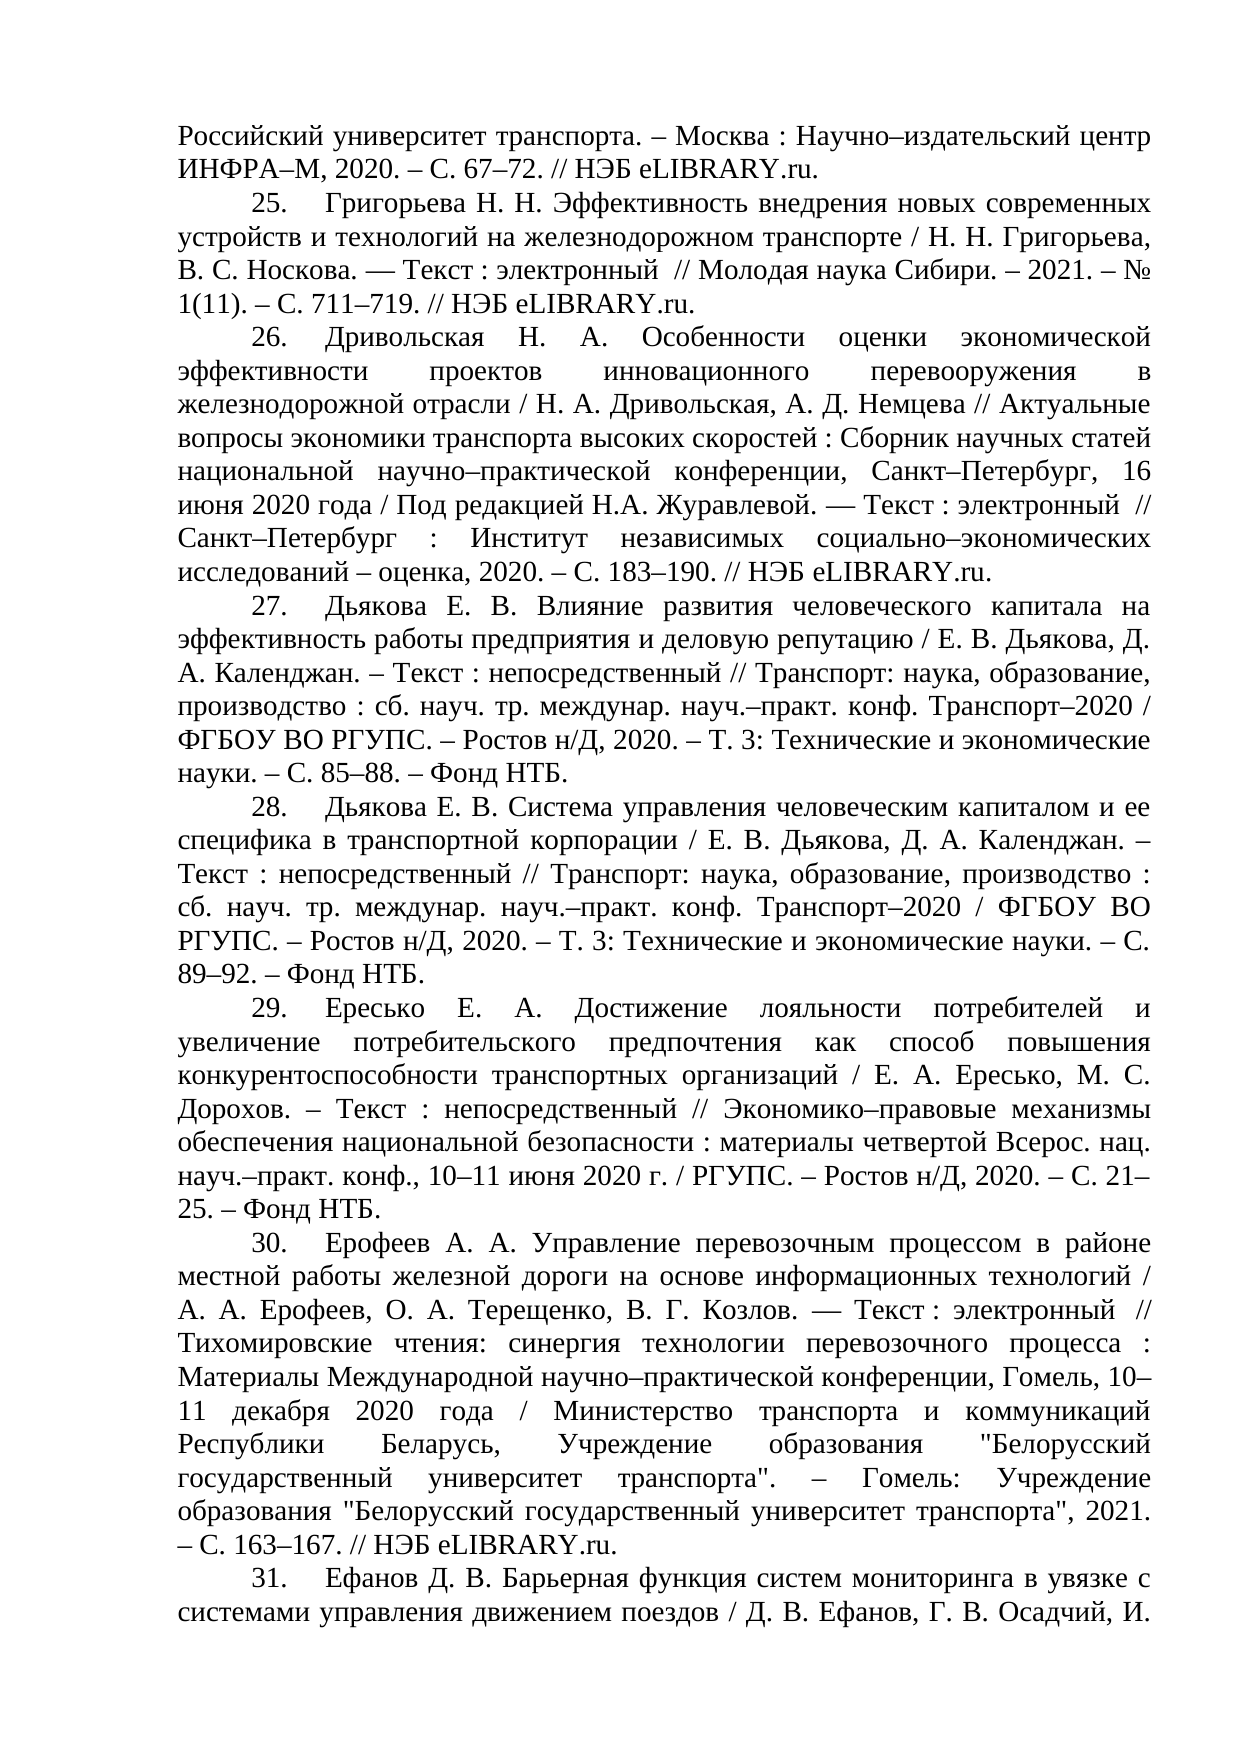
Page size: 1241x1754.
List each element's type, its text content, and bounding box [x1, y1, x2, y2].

list Ерофеев А. А. Управление перевозочным процессом в районе местной работы железной дороги на основе информационных технологий / А. А. Ерофеев, О. А. Терещенко, В. Г. Козлов. — Текст : электронный // Тихомировские чтения: синергия технологии перевозочного процесса : Материалы Международной научно–практической конференции, Гомель, 10–11 декабря 2020 года / Министерство транспорта и коммуникаций Республики Беларусь, Учреждение образования "Белорусский государственный университет транспорта". – Гомель: Учреждение образования "Белорусский государственный университет транспорта", 2021. – С. 163–167. // НЭБ eLIBRARY.ru. [177, 1225, 1152, 1560]
list Дьякова Е. В. Влияние развития человеческого капитала на эффективность работы предприятия и деловую репутацию / Е. В. Дьякова, Д. А. Календжан. – Текст : непосредственный // Транспорт: наука, образование, производство : сб. науч. тр. междунар. науч.–практ. конф. Транспорт–2020 / ФГБОУ ВО РГУПС. – Ростов н/Д, 2020. – Т. 3: Технические и экономические науки. – С. 85–88. – Фонд НТБ. [177, 588, 1152, 789]
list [177, 118, 1152, 185]
list Ересько Е. А. Достижение лояльности потребителей и увеличение потребительского предпочтения как способ повышения конкурентоспособности транспортных организаций / Е. А. Ересько, М. С. Дорохов. – Текст : непосредственный // Экономико–правовые механизмы обеспечения национальной безопасности : материалы четвертой Всерос. нац. науч.–практ. конф., 10–11 июня 2020 г. / РГУПС. – Ростов н/Д, 2020. – С. 21–25. – Фонд НТБ. [177, 990, 1152, 1225]
list Григорьева Н. Н. Эффективность внедрения новых современных устройств и технологий на железнодорожном транспорте / Н. Н. Григорьева, В. С. Носкова. — Текст : электронный // Молодая наука Сибири. – 2021. – № 1(11). – С. 711–719. // НЭБ eLIBRARY.ru. [177, 185, 1152, 319]
list Дривольская Н. А. Особенности оценки экономической эффективности проектов инновационного перевооружения в железнодорожной отрасли / Н. А. Дривольская, А. Д. Немцева // Актуальные вопросы экономики транспорта высоких скоростей : Сборник научных статей национальной научно–практической конференции, Санкт–Петербург, 16 июня 2020 года / Под редакцией Н.А. Журавлевой. — Текст : электронный // Санкт–Петербург : Институт независимых социально–экономических исследований – оценка, 2020. – С. 183–190. // НЭБ eLIBRARY.ru. [177, 319, 1152, 588]
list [177, 1560, 1152, 1627]
list Дьякова Е. В. Система управления человеческим капиталом и ее специфика в транспортной корпорации / Е. В. Дьякова, Д. А. Календжан. – Текст : непосредственный // Транспорт: наука, образование, производство : сб. науч. тр. междунар. науч.–практ. конф. Транспорт–2020 / ФГБОУ ВО РГУПС. – Ростов н/Д, 2020. – Т. 3: Технические и экономические науки. – С. 89–92. – Фонд НТБ. [177, 789, 1152, 990]
